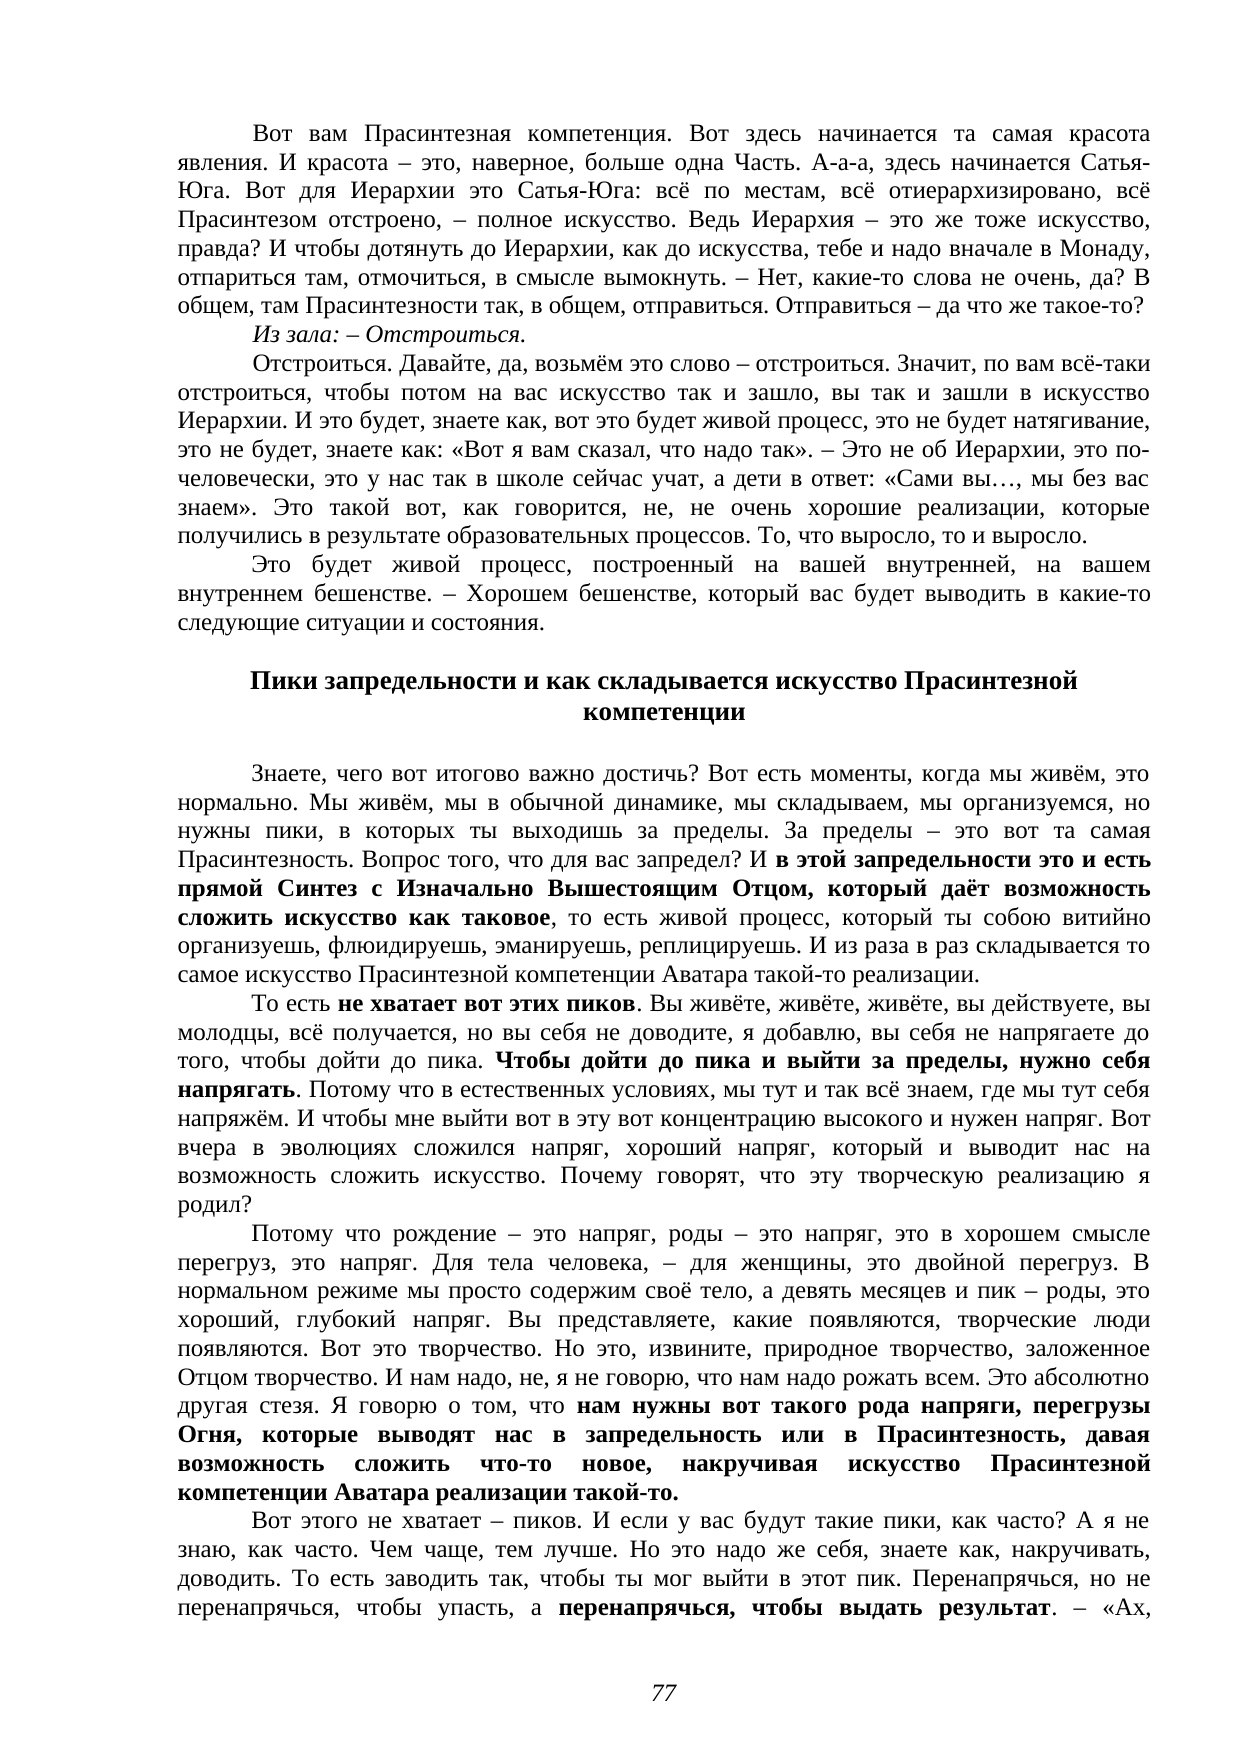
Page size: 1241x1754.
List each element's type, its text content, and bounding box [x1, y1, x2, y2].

text То есть не хватает вот этих пиков. Вы живёте, живёте, живёте, вы действуете, вы молодцы, всё получается, но вы себя не доводите, я добавлю, вы себя не напрягаете до того, чтобы дойти до пика. Чтобы дойти до пика и выйти за пределы, нужно себя напрягать. Потому что в естественных условиях, мы тут и так всё знаем, где мы тут себя напряжём. И чтобы мне выйти вот в эту вот концентрацию высокого и нужен напряг. Вот вчера в эволюциях сложился напряг, хороший напряг, который и выводит нас на возможность сложить искусство. Почему говорят, что эту творческую реализацию я родил? [177, 988, 1152, 1218]
text Из зала: – Отстроиться. [177, 319, 1152, 348]
text Потому что рождение – это напряг, роды – это напряг, это в хорошем смысле перегруз, это напряг. Для тела человека, – для женщины, это двойной перегруз. В нормальном режиме мы просто содержим своё тело, а девять месяцев и пик – роды, это хороший, глубокий напряг. Вы представляете, какие появляются, творческие люди появляются. Вот это творчество. Но это, извините, природное творчество, заложенное Отцом творчество. И нам надо, не, я не говорю, что нам надо рожать всем. Это абсолютно другая стезя. Я говорю о том, что нам нужны вот такого рода напряги, перегрузы Огня, которые выводят нас в запредельность или в Прасинтезность, давая возможность сложить что-то новое, накручивая искусство Прасинтезной компетенции Аватара реализации такой-то. [177, 1218, 1152, 1505]
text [177, 1505, 1152, 1620]
text Знаете, чего вот итогово важно достичь? Вот есть моменты, когда мы живём, это нормально. Мы живём, мы в обычной динамике, мы складываем, мы организуемся, но нужны пики, в которых ты выходишь за пределы. За пределы – это вот та самая Прасинтезность. Вопрос того, что для вас запредел? И в этой запредельности это и есть прямой Синтез с Изначально Вышестоящим Отцом, который даёт возможность сложить искусство как таковое, то есть живой процесс, который ты собою витийно организуешь, флюидируешь, эманируешь, реплицируешь. И из раза в раз складывается то самое искусство Прасинтезной компетенции Аватара такой-то реализации. [177, 758, 1152, 988]
text Отстроиться. Давайте, да, возьмём это слово – отстроиться. Значит, по вам всё-таки отстроиться, чтобы потом на вас искусство так и зашло, вы так и зашли в искусство Иерархии. И это будет, знаете как, вот это будет живой процесс, это не будет натягивание, это не будет, знаете как: «Вот я вам сказал, что надо так». – Это не об Иерархии, это по-человечески, это у нас так в школе сейчас учат, а дети в ответ: «Сами вы…, мы без вас знаем». Это такой вот, как говорится, не, не очень хорошие реализации, которые получились в результате образовательных процессов. То, что выросло, то и выросло. [177, 348, 1152, 549]
text Это будет живой процесс, построенный на вашей внутренней, на вашем внутреннем бешенстве. – Хорошем бешенстве, который вас будет выводить в какие-то следующие ситуации и состояния. [177, 549, 1152, 636]
text Вот вам Прасинтезная компетенция. Вот здесь начинается та самая красота явления. И красота – это, наверное, больше одна Часть. А-а-а, здесь начинается Сатья-Юга. Вот для Иерархии это Сатья-Юга: всё по местам, всё отиерархизировано, всё Прасинтезом отстроено, – полное искусство. Ведь Иерархия – это же тоже искусство, правда? И чтобы дотянуть до Иерархии, как до искусства, тебе и надо вначале в Монаду, отпариться там, отмочиться, в смысле вымокнуть. – Нет, какие-то слова не очень, да? В общем, там Прасинтезности так, в общем, отправиться. Отправиться – да что же такое-то? [177, 118, 1152, 319]
text Пики запредельности и как складывается искусство Прасинтезной компетенции [177, 664, 1152, 727]
